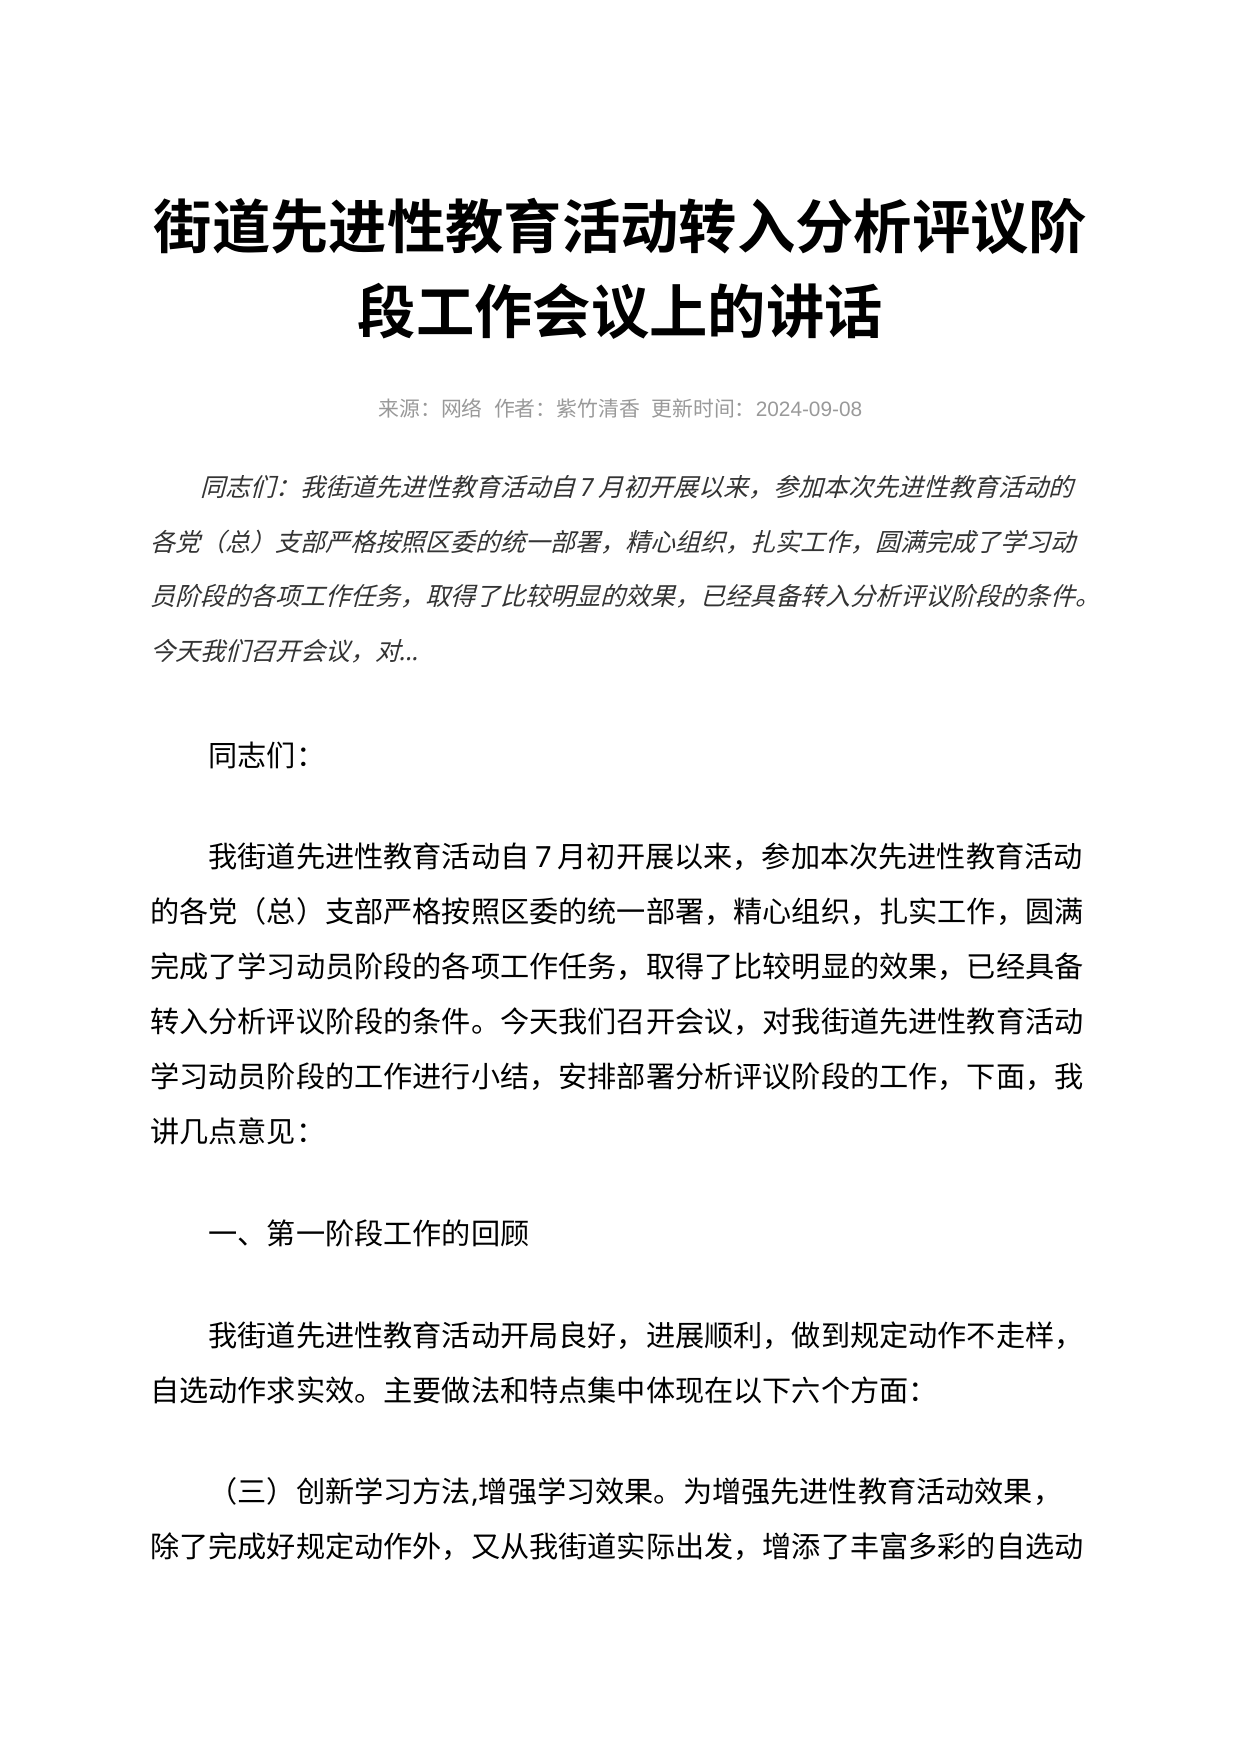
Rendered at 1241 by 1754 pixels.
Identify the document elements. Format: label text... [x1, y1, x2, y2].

subtitle 街道先进性教育活动转入分析评议阶段工作会议上的讲话 [150, 181, 1090, 350]
text 我街道先进性教育活动自7月初开展以来，参加本次先进性教育活动的各党（总）支部严格按照区委的统一部署，精心组织，扎实工作，圆满完成了学习动员阶段的各项工作任务，取得了比较明显的效果，已经具备转入分析评议阶段的条件。今天我们召开会议，对我街道先进性教育活动学习动员阶段的工作进行小结，安排部署分析评议阶段的工作，下面，我讲几点意见： [150, 834, 1090, 1151]
text 来源：网络 作者：紫竹清香 更新时间：2024-09-08 [150, 397, 1090, 421]
text 我街道先进性教育活动开局良好，进展顺利，做到规定动作不走样，自选动作求实效。主要做法和特点集中体现在以下六个方面： [150, 1312, 1090, 1409]
text 同志们： [150, 732, 1090, 774]
text 同志们：我街道先进性教育活动自7月初开展以来，参加本次先进性教育活动的各党（总）支部严格按照区委的统一部署，精心组织，扎实工作，圆满完成了学习动员阶段的各项工作任务，取得了比较明显的效果，已经具备转入分析评议阶段的条件。今天我们召开会议，对... [150, 468, 1090, 667]
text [150, 1469, 1090, 1566]
text 一、第一阶段工作的回顾 [150, 1210, 1090, 1253]
